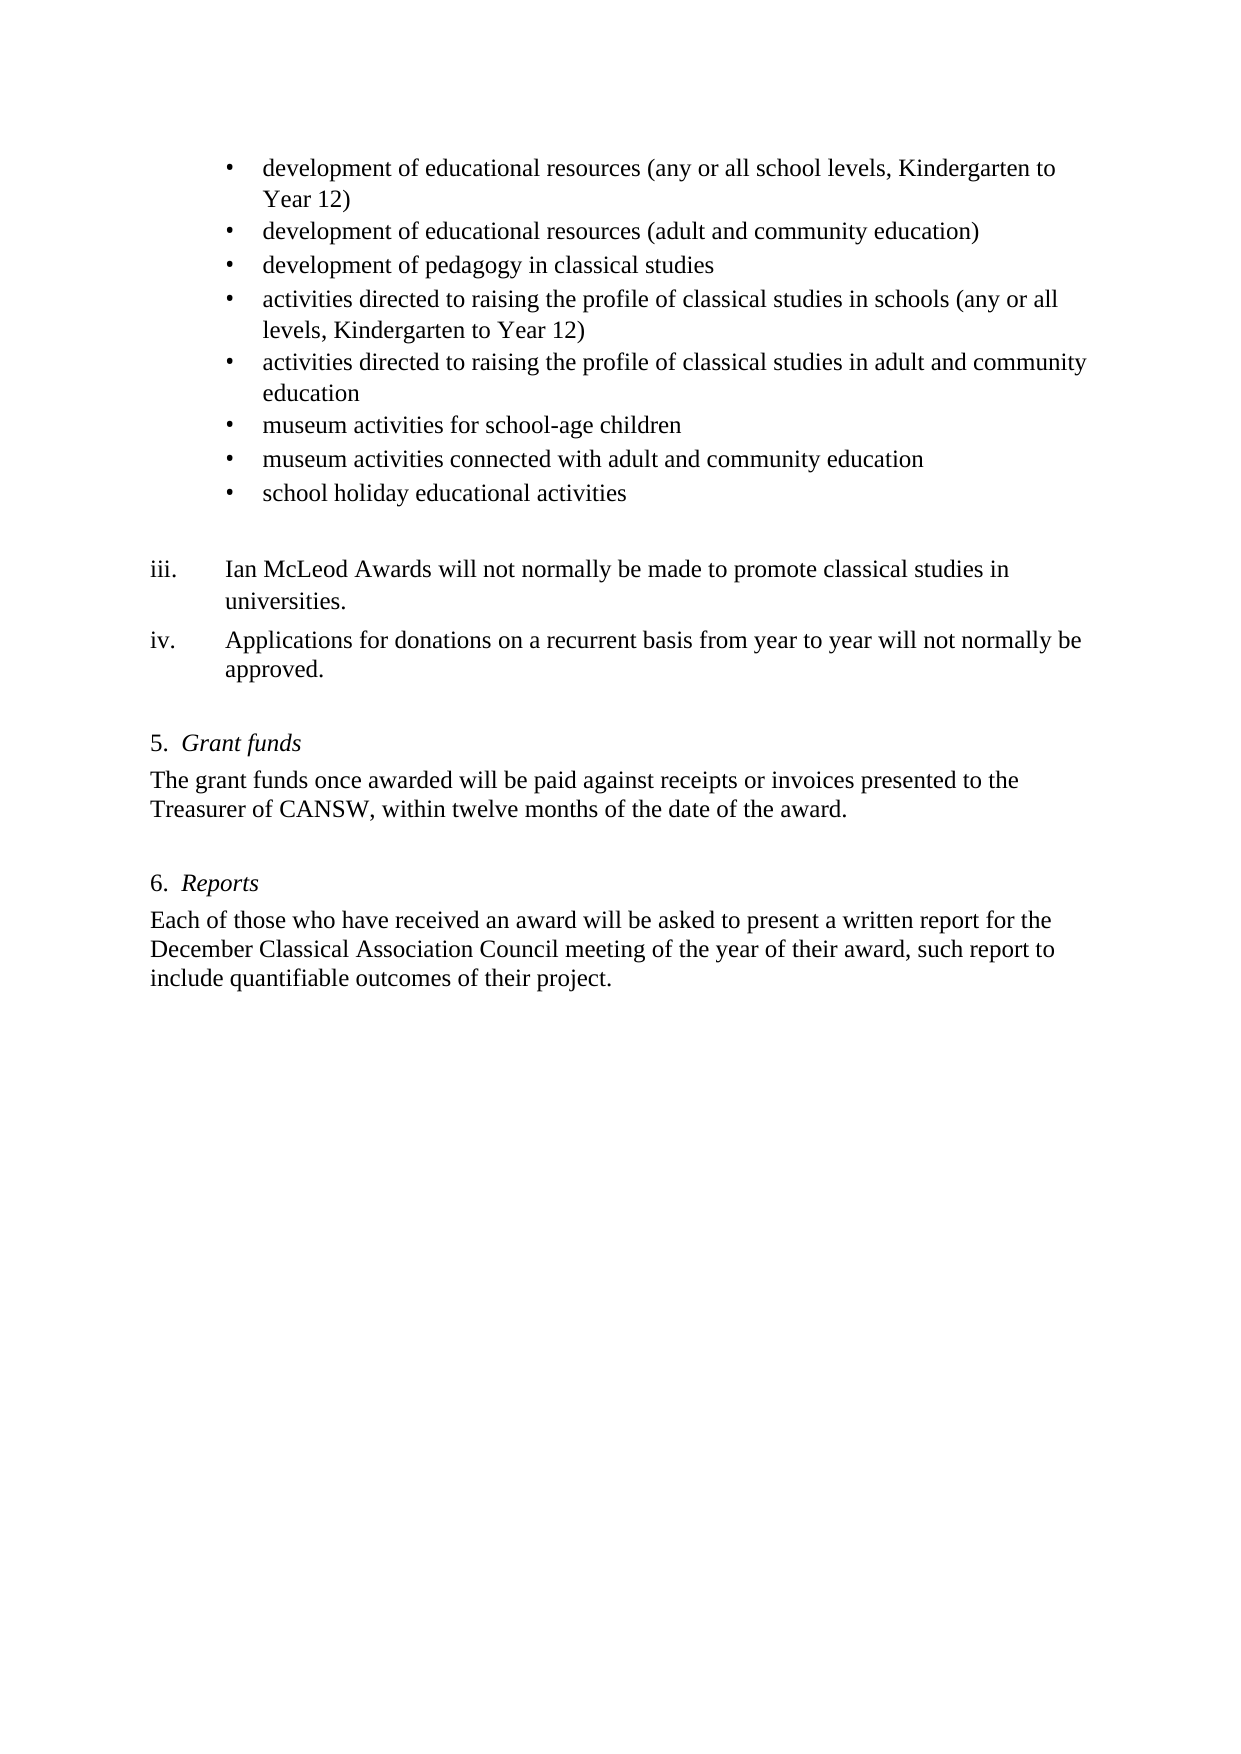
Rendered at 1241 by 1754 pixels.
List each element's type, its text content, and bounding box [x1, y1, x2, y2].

list museum activities for school-age children [225, 407, 1090, 441]
list Ian McLeod Awards will not normally be made to promote classical studies in universities. [150, 554, 1090, 617]
list museum activities connected with adult and community education [225, 441, 1090, 475]
text The grant funds once awarded will be paid against receipts or invoices presented to the Treasurer of CANSW, within twelve months of the date of the award. [150, 765, 1090, 823]
text Each of those who have received an award will be asked to present a written report for the December Classical Association Council meeting of the year of their award, such report to include quantifiable outcomes of their project. [150, 905, 1090, 992]
list development of pedagogy in classical studies [225, 247, 1090, 281]
list school holiday educational activities [225, 475, 1090, 509]
list development of educational resources (adult and community education) [225, 213, 1090, 247]
list activities directed to raising the profile of classical studies in schools (any or all levels, Kindergarten to Year 12) [225, 281, 1090, 344]
list activities directed to raising the profile of classical studies in adult and community education [225, 344, 1090, 407]
text 5. Grant funds [150, 728, 1090, 757]
list Applications for donations on a recurrent basis from year to year will not normally be approved. [150, 625, 1090, 683]
text 6. Reports [150, 868, 1090, 897]
list development of educational resources (any or all school levels, Kindergarten to Year 12) [225, 150, 1090, 213]
